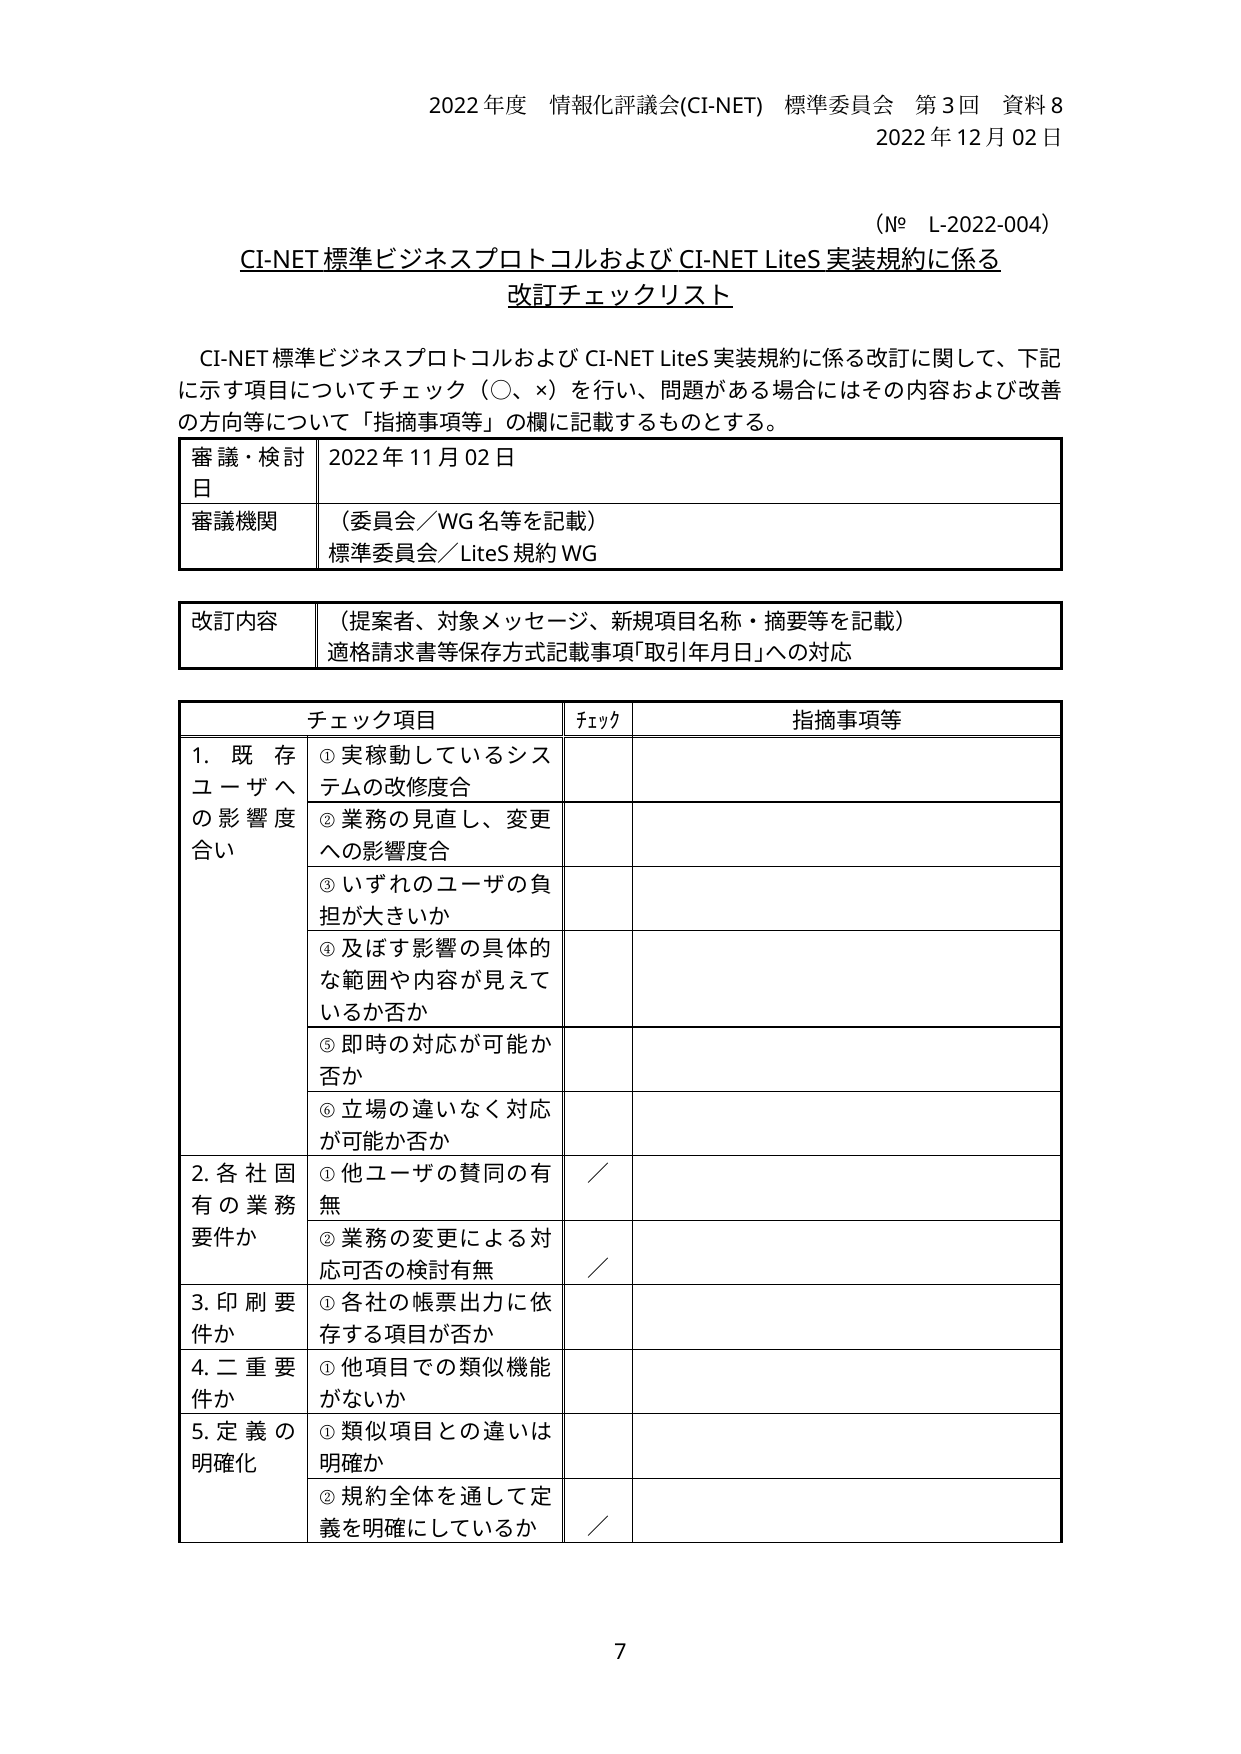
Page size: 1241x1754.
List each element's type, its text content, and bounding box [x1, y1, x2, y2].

table_cell [633, 1221, 1060, 1284]
table_cell [565, 1414, 632, 1478]
table_cell ／ [565, 1221, 632, 1284]
table_cell ③いずれのユーザの負担が大きいか [308, 867, 562, 930]
table_header 改訂内容 [181, 604, 315, 667]
table_cell [565, 867, 632, 930]
table_header 2022年11月02日 [319, 440, 1060, 503]
table_cell [565, 1028, 632, 1091]
text 改訂チェックリスト [177, 275, 1063, 312]
text CI-NET標準ビジネスプロトコルおよびCI-NET LiteS実装規約に係る [177, 239, 1063, 275]
table_cell ②業務の変更による対応可否の検討有無 [308, 1221, 562, 1284]
table_cell [633, 1092, 1060, 1155]
table_header チェック項目 [181, 703, 562, 735]
table_cell [633, 1285, 1060, 1349]
table_cell ①他ユーザの賛同の有無 [308, 1156, 562, 1220]
table_cell [565, 738, 632, 801]
table_cell 4.二重要件か [181, 1350, 307, 1413]
table_cell 審議機関 [181, 504, 316, 568]
table_cell ⑥立場の違いなく対応が可能か否か [308, 1092, 562, 1155]
table_cell [565, 1092, 632, 1155]
table_cell [565, 1285, 632, 1349]
table_cell （委員会／WG名等を記載） 標準委員会／LiteS規約WG [319, 504, 1060, 568]
table_cell [633, 931, 1060, 1026]
table_cell 5.定義の明確化 [181, 1414, 307, 1542]
table_cell 1.既存ユーザへの影響度合い [181, 738, 307, 1155]
table_cell 3.印刷要件か [181, 1285, 307, 1349]
table_header （提案者、対象メッセージ、新規項目名称・摘要等を記載） 適格請求書等保存方式記載事項｢取引年月日｣への対応 [318, 604, 1060, 667]
table_cell ②規約全体を通して定義を明確にしているか [308, 1479, 562, 1542]
table_header 審議･検討日 [181, 440, 316, 503]
table_cell ②業務の見直し、変更への影響度合 [308, 803, 562, 866]
table_cell [633, 867, 1060, 930]
table_cell [565, 931, 632, 1026]
table_cell [633, 1414, 1060, 1478]
text CI-NET標準ビジネスプロトコルおよびCI-NET LiteS実装規約に係る改訂に関して、下記に示す項目についてチェック（○、×）を行い、問題がある場合にはその内容および改善の方向等について「指摘事項等」の欄に記載するものとする。 [177, 341, 1063, 437]
table_header 指摘事項等 [633, 703, 1060, 735]
table_cell [633, 1350, 1060, 1413]
table_cell [633, 803, 1060, 866]
table_cell ①実稼動しているシステムの改修度合 [308, 738, 562, 801]
table_header ﾁｪｯｸ [565, 703, 632, 735]
table_cell [633, 1156, 1060, 1220]
table_cell ④及ぼす影響の具体的な範囲や内容が見えているか否か [308, 931, 562, 1026]
table_cell [565, 1350, 632, 1413]
table_cell ①各社の帳票出力に依存する項目が否か [308, 1285, 562, 1349]
table_cell ／ [565, 1156, 632, 1220]
table_cell 2.各社固有の業務要件か [181, 1156, 307, 1284]
table_cell [633, 1479, 1060, 1542]
table_cell [633, 738, 1060, 801]
table_cell ①他項目での類似機能がないか [308, 1350, 562, 1413]
table_cell ①類似項目との違いは明確か [308, 1414, 562, 1478]
table_cell ⑤即時の対応が可能か否か [308, 1028, 562, 1091]
table_cell ／ [565, 1479, 632, 1542]
table_cell [633, 1028, 1060, 1091]
text （№ L-2022-004） [177, 207, 1063, 239]
table_cell [565, 803, 632, 866]
